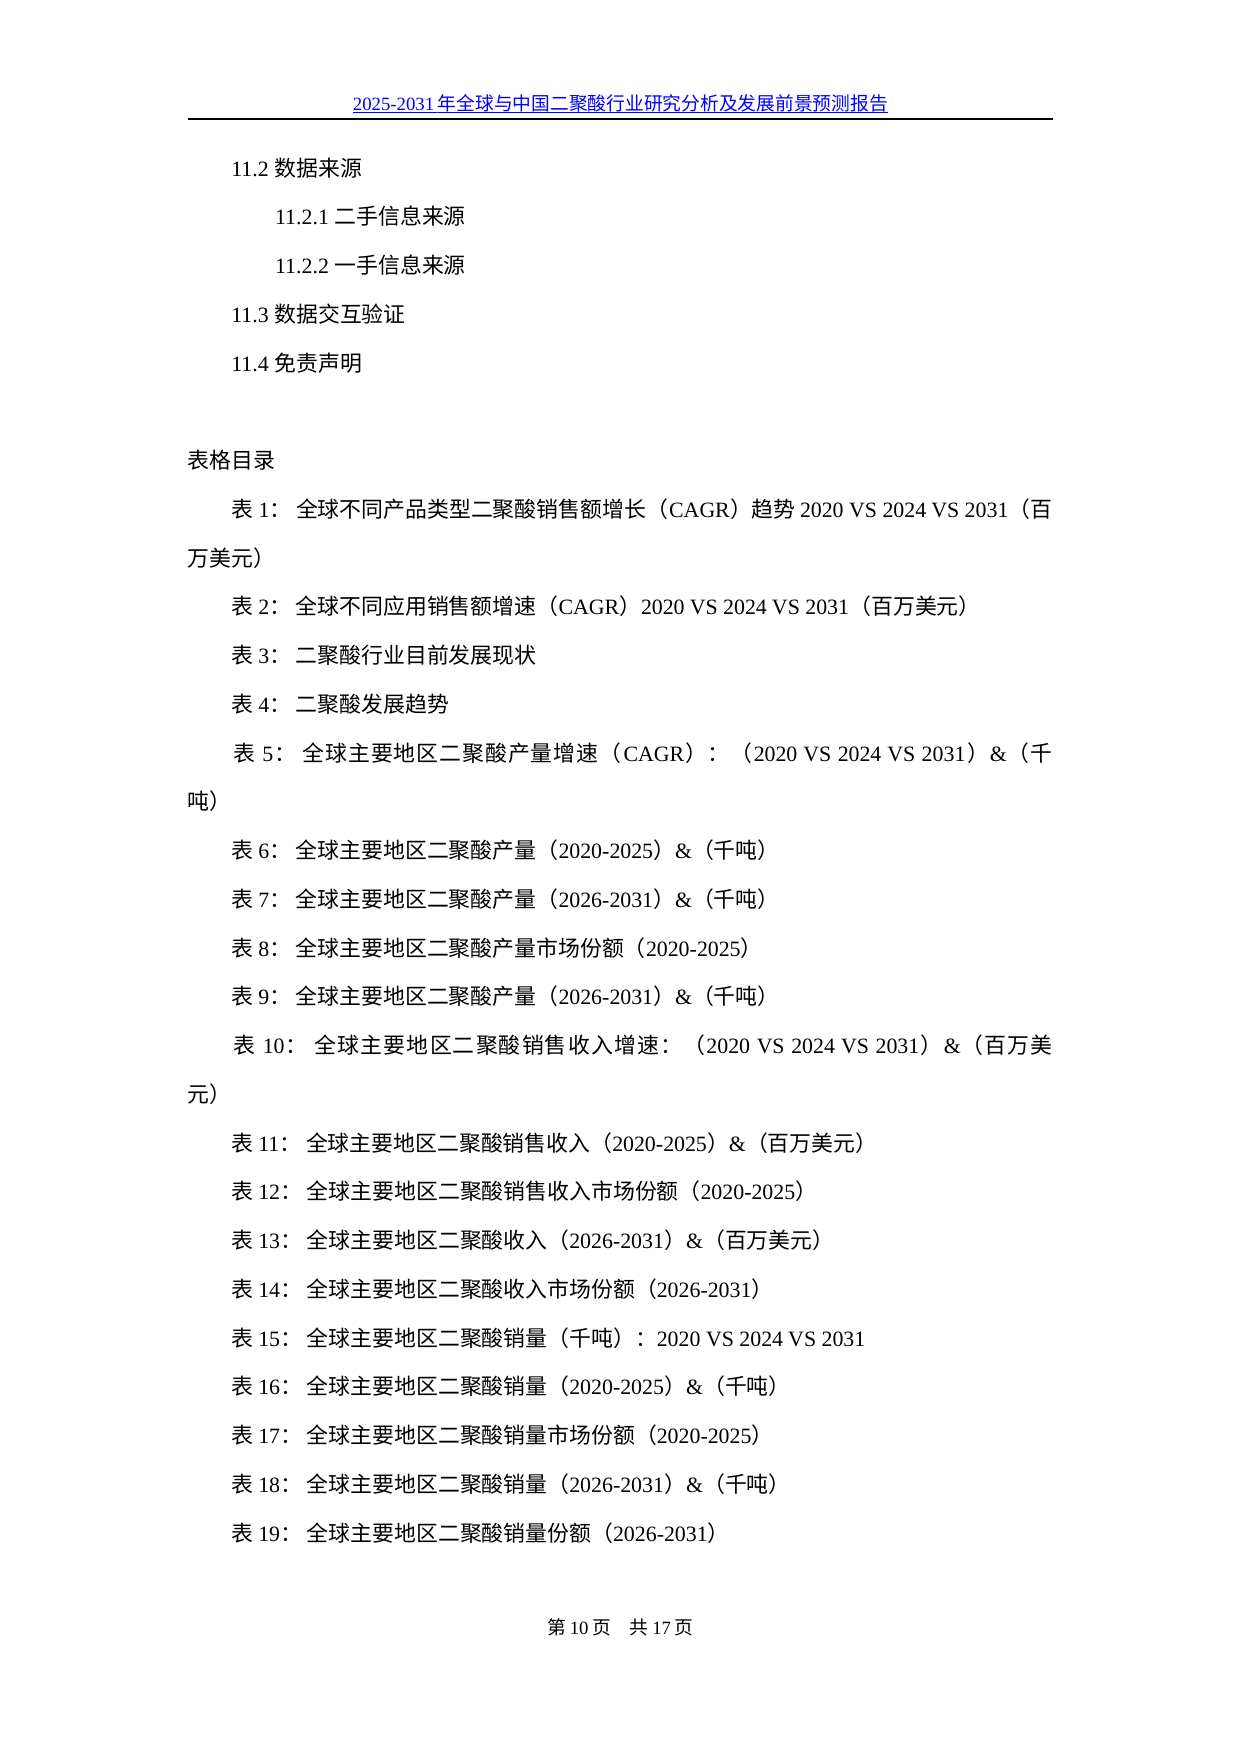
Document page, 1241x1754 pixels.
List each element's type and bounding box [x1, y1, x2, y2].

text [187, 150, 1053, 1548]
